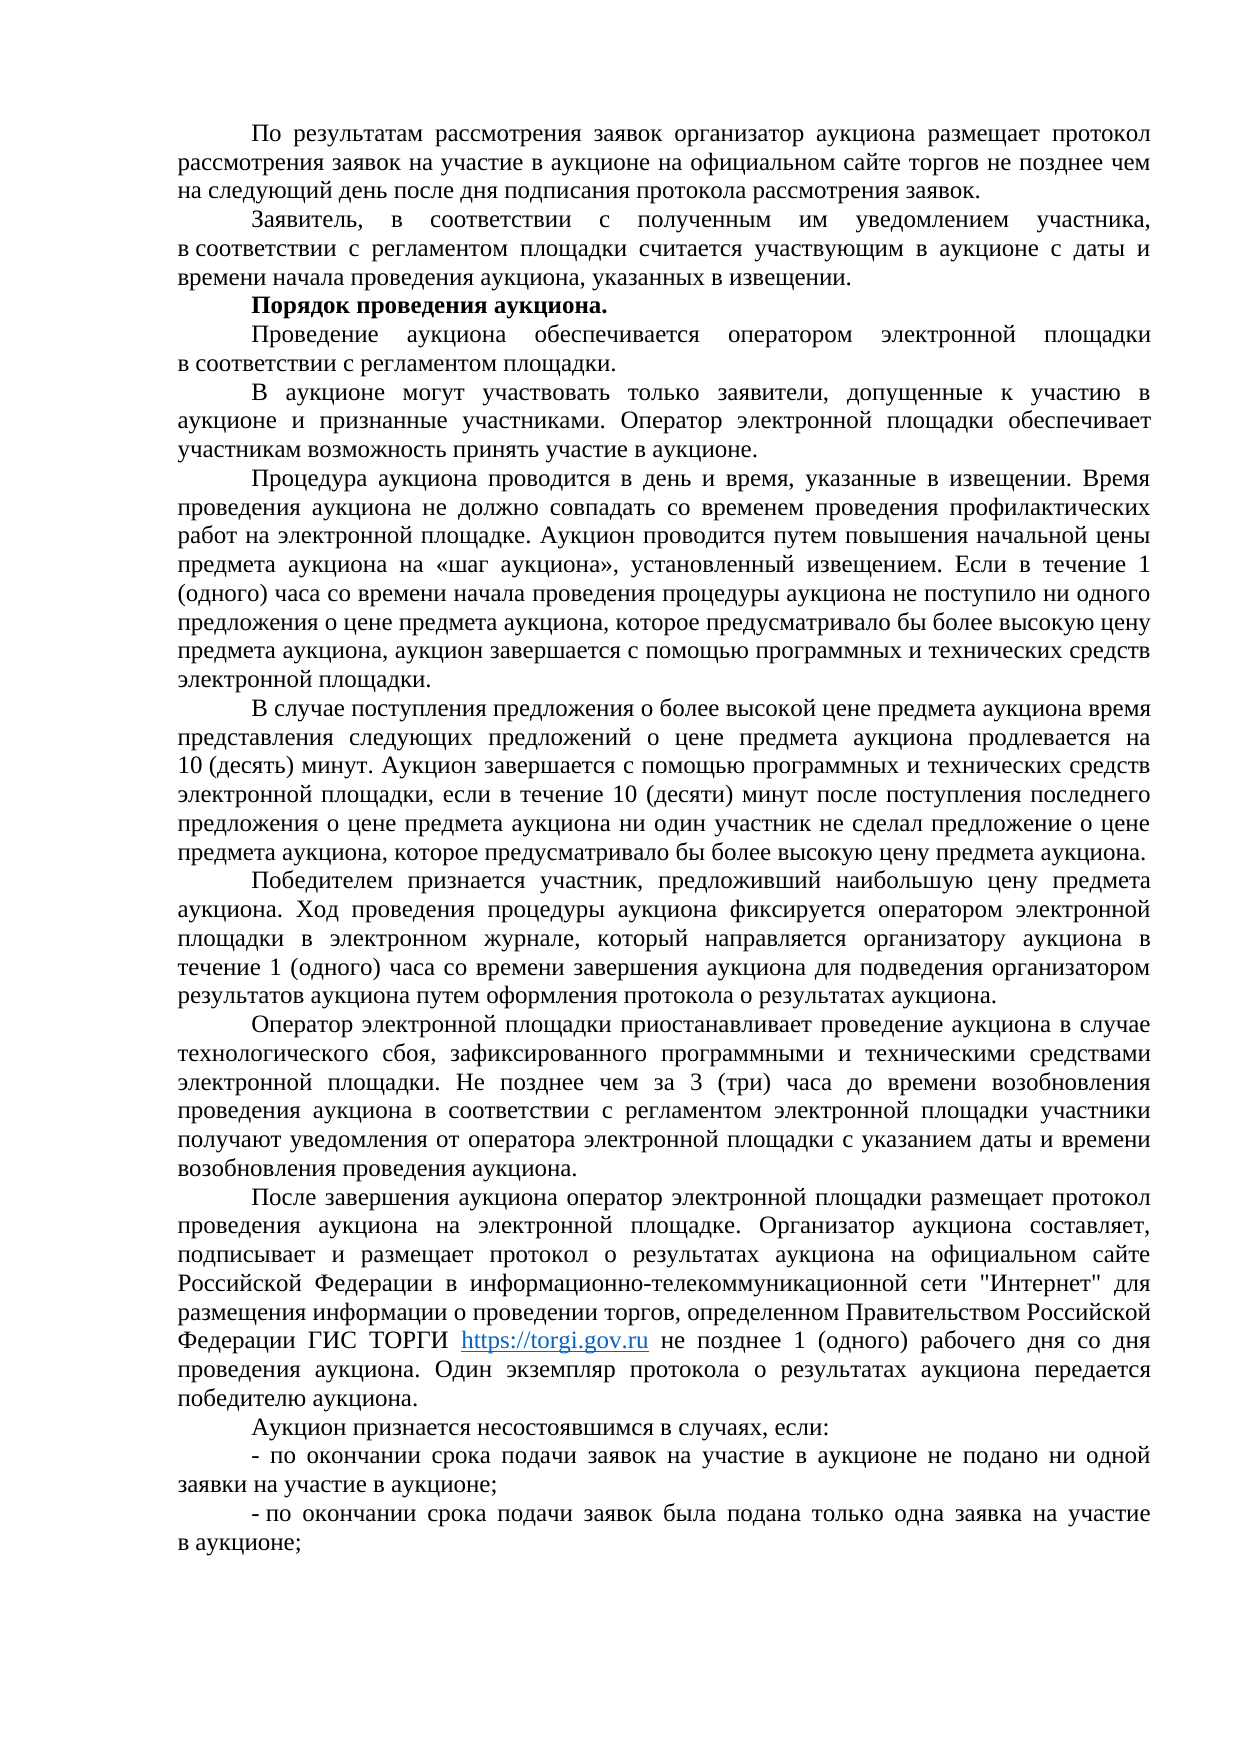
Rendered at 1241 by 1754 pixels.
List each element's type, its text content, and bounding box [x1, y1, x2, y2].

text Заявитель, в соответствии с полученным им уведомлением участника, в соответствии с регламентом площадки считается участвующим в аукционе с даты и времени начала проведения аукциона, указанных в извещении. [177, 204, 1152, 291]
text Проведение аукциона обеспечивается оператором электронной площадки в соответствии с регламентом площадки. [177, 319, 1152, 377]
text Аукцион признается несостоявшимся в случаях, если: [177, 1412, 1152, 1441]
text - по окончании срока подачи заявок на участие в аукционе не подано ни одной заявки на участие в аукционе; [177, 1441, 1152, 1498]
text Процедура аукциона проводится в день и время, указанные в извещении. Время проведения аукциона не должно совпадать со временем проведения профилактических работ на электронной площадке. Аукцион проводится путем повышения начальной цены предмета аукциона на «шаг аукциона», установленный извещением. Если в течение 1 (одного) часа со времени начала проведения процедуры аукциона не поступило ни одного предложения о цене предмета аукциона, которое предусматривало бы более высокую цену предмета аукциона, аукцион завершается с помощью программных и технических средств электронной площадки. [177, 463, 1152, 693]
text После завершения аукциона оператор электронной площадки размещает протокол проведения аукциона на электронной площадке. Организатор аукциона составляет, подписывает и размещает протокол о результатах аукциона на официальном сайте Российской Федерации в информационно-телекоммуникационной сети "Интернет" для размещения информации о проведении торгов, определенном Правительством Российской Федерации ГИС ТОРГИ https://torgi.gov.ru не позднее 1 (одного) рабочего дня со дня проведения аукциона. Один экземпляр протокола о результатах аукциона передается победителю аукциона. [177, 1182, 1152, 1412]
text Порядок проведения аукциона. [177, 291, 1152, 319]
text Победителем признается участник, предложивший наибольшую цену предмета аукциона. Ход проведения процедуры аукциона фиксируется оператором электронной площадки в электронном журнале, который направляется организатору аукциона в течение 1 (одного) часа со времени завершения аукциона для подведения организатором результатов аукциона путем оформления протокола о результатах аукциона. [177, 866, 1152, 1009]
text В случае поступления предложения о более высокой цене предмета аукциона время представления следующих предложений о цене предмета аукциона продлевается на 10 (десять) минут. Аукцион завершается с помощью программных и технических средств электронной площадки, если в течение 10 (десяти) минут после поступления последнего предложения о цене предмета аукциона ни один участник не сделал предложение о цене предмета аукциона, которое предусматривало бы более высокую цену предмета аукциона. [177, 693, 1152, 866]
text Оператор электронной площадки приостанавливает проведение аукциона в случае технологического сбоя, зафиксированного программными и техническими средствами электронной площадки. Не позднее чем за 3 (три) часа до времени возобновления проведения аукциона в соответствии с регламентом электронной площадки участники получают уведомления от оператора электронной площадки с указанием даты и времени возобновления проведения аукциона. [177, 1009, 1152, 1182]
text В аукционе могут участвовать только заявители, допущенные к участию в аукционе и признанные участниками. Оператор электронной площадки обеспечивает участникам возможность принять участие в аукционе. [177, 377, 1152, 463]
text По результатам рассмотрения заявок организатор аукциона размещает протокол рассмотрения заявок на участие в аукционе на официальном сайте торгов не позднее чем на следующий день после дня подписания протокола рассмотрения заявок. [177, 118, 1152, 204]
text - по окончании срока подачи заявок была подана только одна заявка на участие в аукционе; [177, 1498, 1152, 1556]
